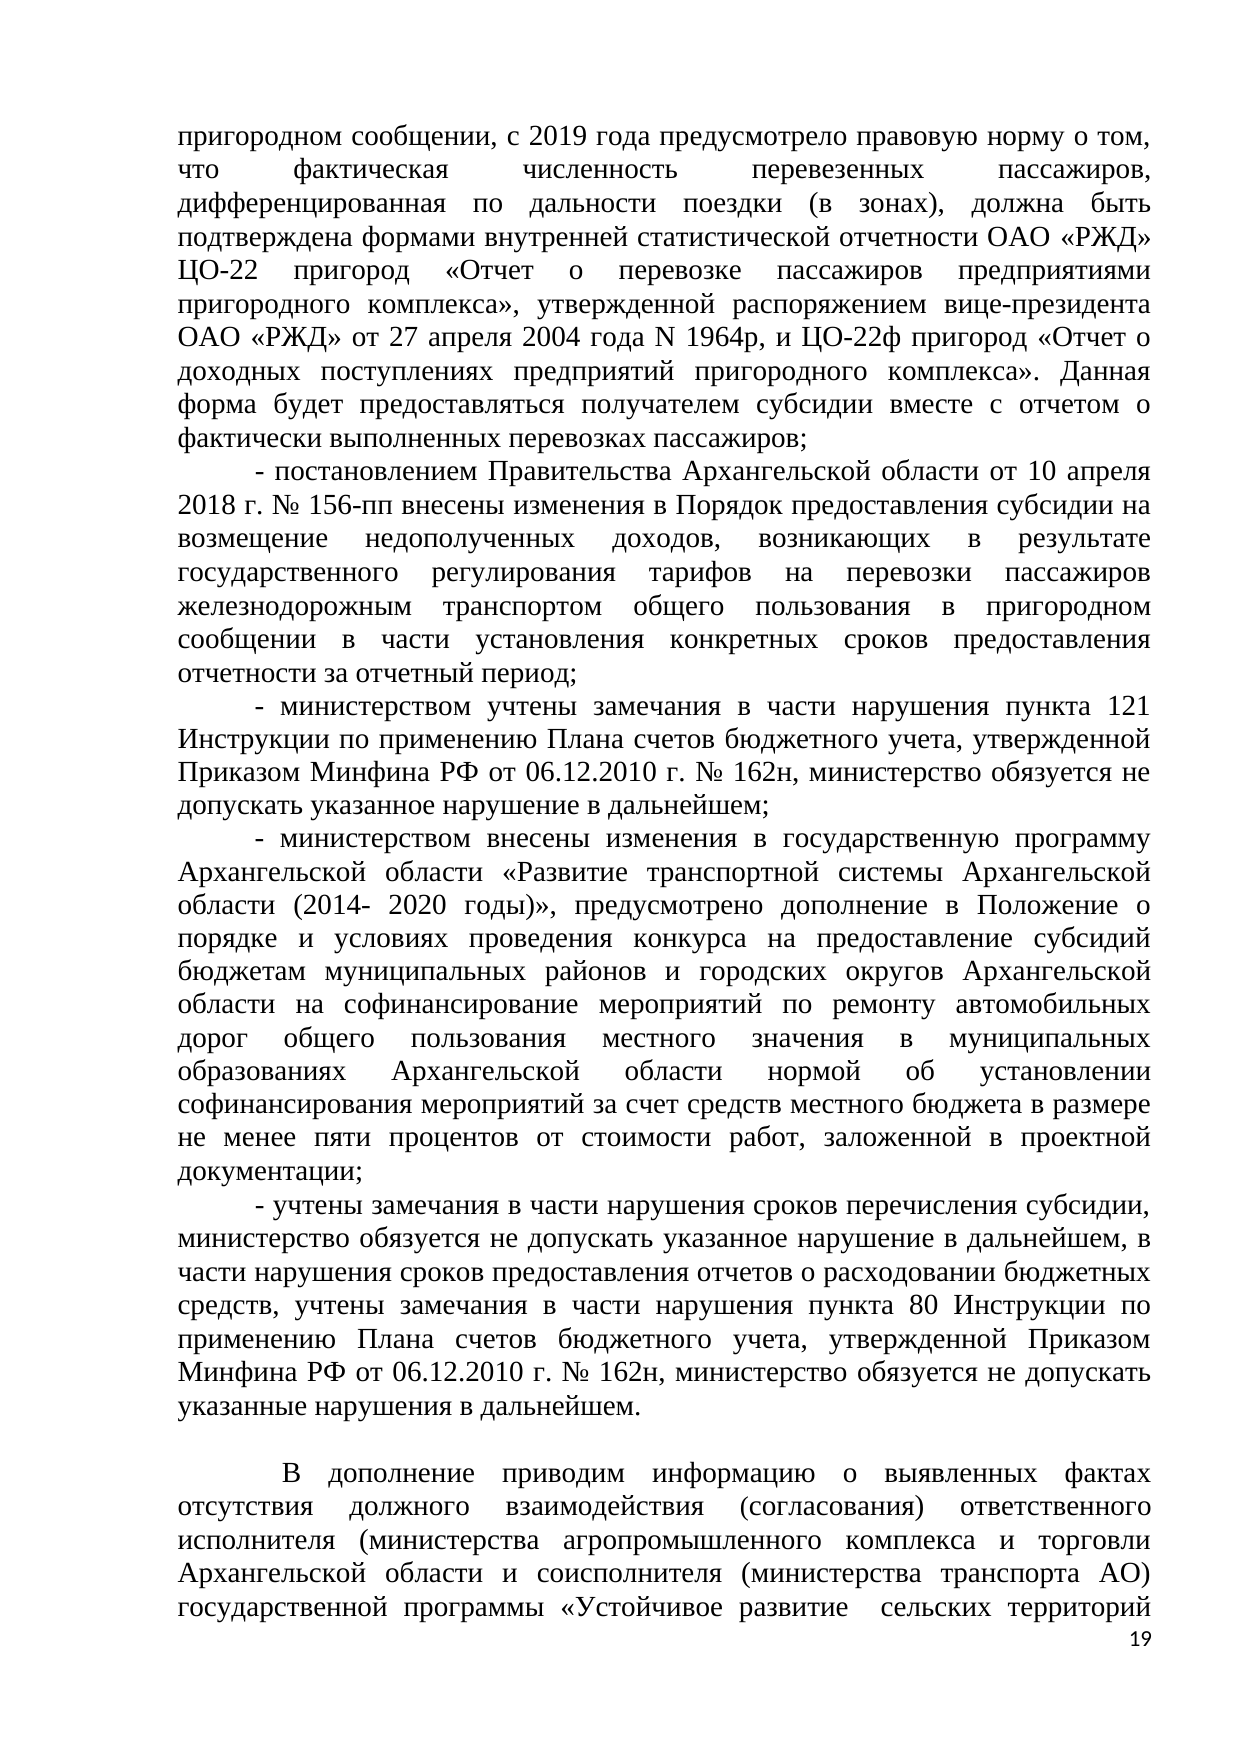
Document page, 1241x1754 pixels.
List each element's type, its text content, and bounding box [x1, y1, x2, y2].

text - постановлением Правительства Архангельской области от 10 апреля 2018 г. № 156-пп внесены изменения в Порядок предоставления субсидии на возмещение недополученных доходов, возникающих в результате государственного регулирования тарифов на перевозки пассажиров железнодорожным транспортом общего пользования в пригородном сообщении в части установления конкретных сроков предоставления отчетности за отчетный период; [177, 453, 1152, 688]
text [177, 118, 1152, 453]
text - министерством внесены изменения в государственную программу Архангельской области «Развитие транспортной системы Архангельской области (2014- 2020 годы)», предусмотрено дополнение в Положение о порядке и условиях проведения конкурса на предоставление субсидий бюджетам муниципальных районов и городских округов Архангельской области на софинансирование мероприятий по ремонту автомобильных дорог общего пользования местного значения в муниципальных образованиях Архангельской области нормой об установлении софинансирования мероприятий за счет средств местного бюджета в размере не менее пяти процентов от стоимости работ, заложенной в проектной документации; [177, 821, 1152, 1187]
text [177, 1455, 1152, 1622]
text - учтены замечания в части нарушения сроков перечисления субсидии, министерство обязуется не допускать указанное нарушение в дальнейшем, в части нарушения сроков предоставления отчетов о расходовании бюджетных средств, учтены замечания в части нарушения пункта 80 Инструкции по применению Плана счетов бюджетного учета, утвержденной Приказом Минфина РФ от 06.12.2010 г. № 162н, министерство обязуется не допускать указанные нарушения в дальнейшем. [177, 1187, 1152, 1422]
text - министерством учтены замечания в части нарушения пункта 121 Инструкции по применению Плана счетов бюджетного учета, утвержденной Приказом Минфина РФ от 06.12.2010 г. № 162н, министерство обязуется не допускать указанное нарушение в дальнейшем; [177, 688, 1152, 821]
